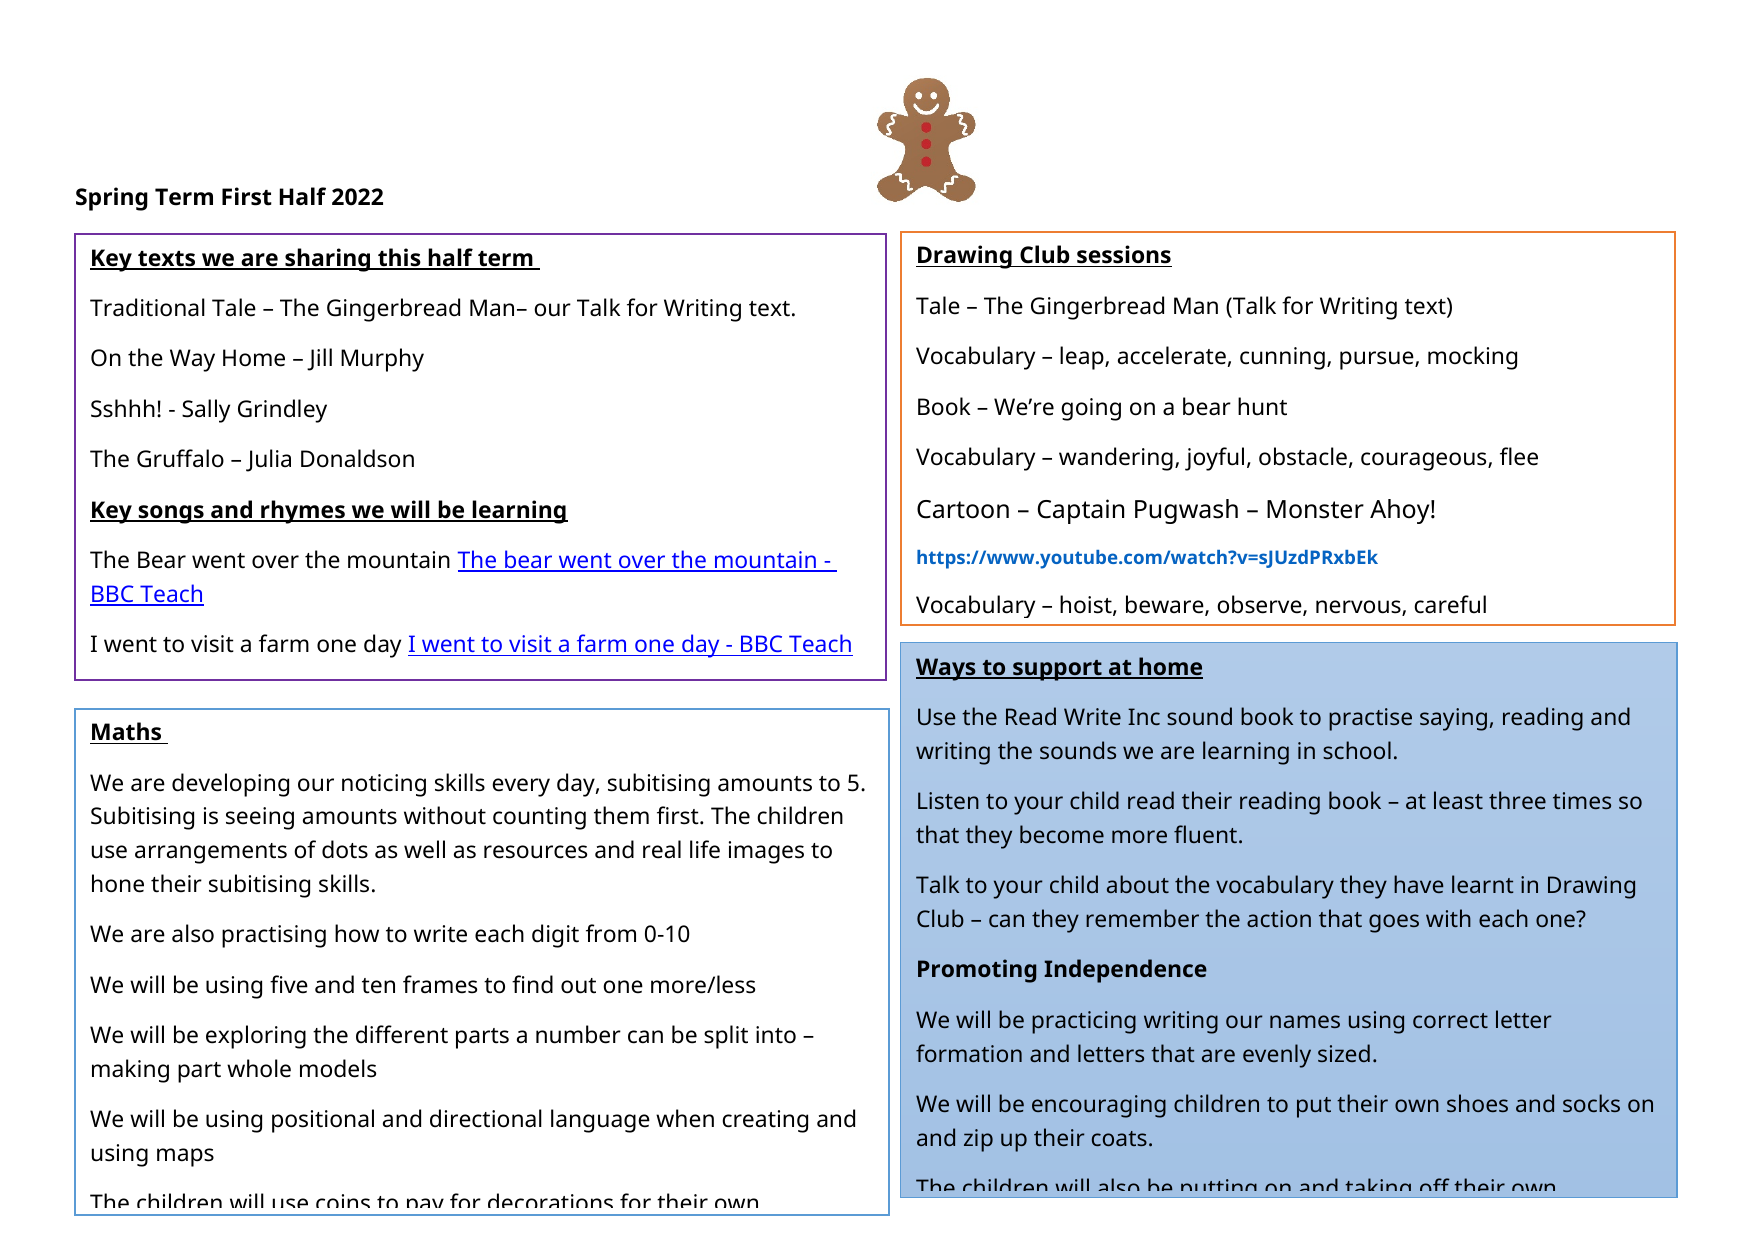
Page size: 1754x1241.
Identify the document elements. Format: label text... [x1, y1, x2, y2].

picture [849, 75, 1003, 205]
text Spring Term First Half 2022 [75, 75, 1679, 212]
